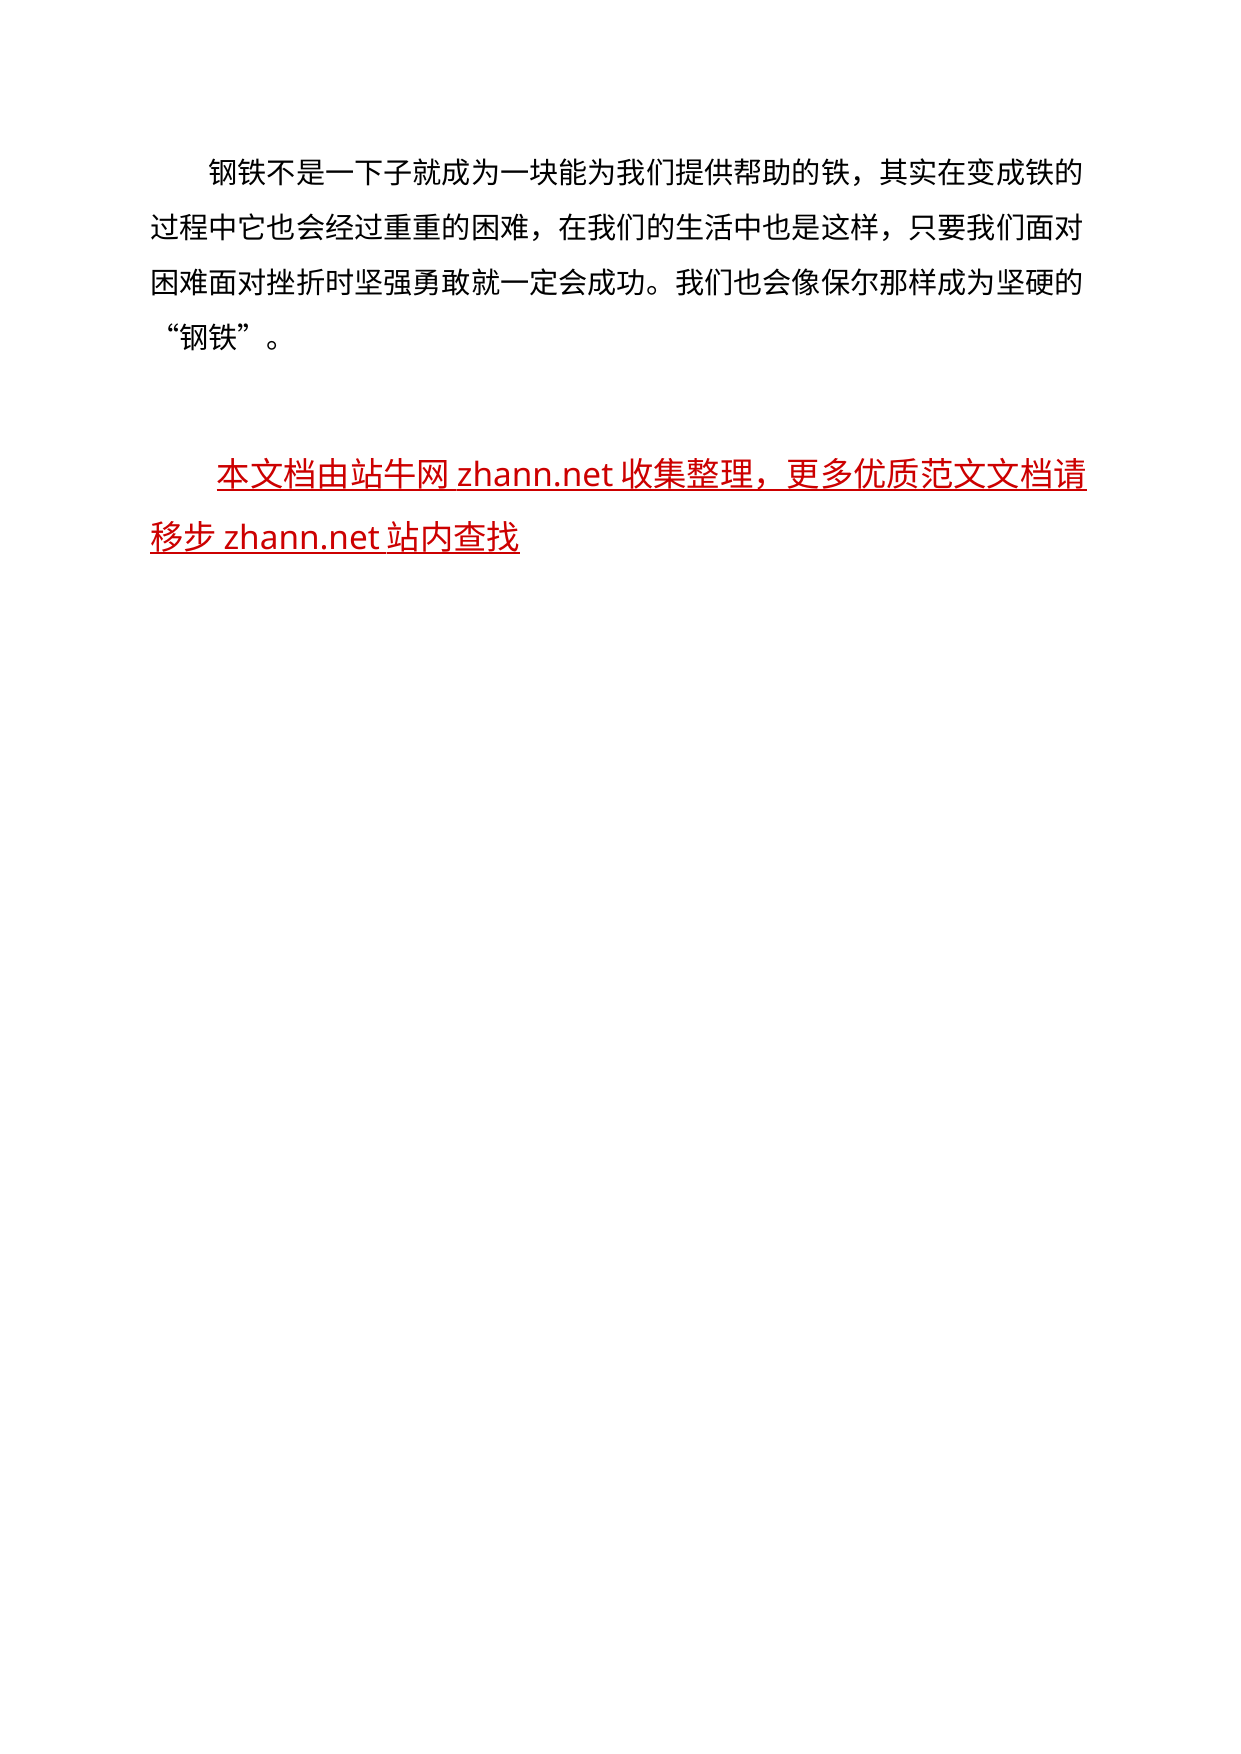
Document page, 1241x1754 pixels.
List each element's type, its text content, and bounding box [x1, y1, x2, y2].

text 本文档由站牛网zhann.net收集整理，更多优质范文文档请移步zhann.net站内查找 [150, 448, 1090, 559]
text 钢铁不是一下子就成为一块能为我们提供帮助的铁，其实在变成铁的过程中它也会经过重重的困难，在我们的生活中也是这样，只要我们面对困难面对挫折时坚强勇敢就一定会成功。我们也会像保尔那样成为坚硬的“钢铁”。 [150, 150, 1090, 357]
